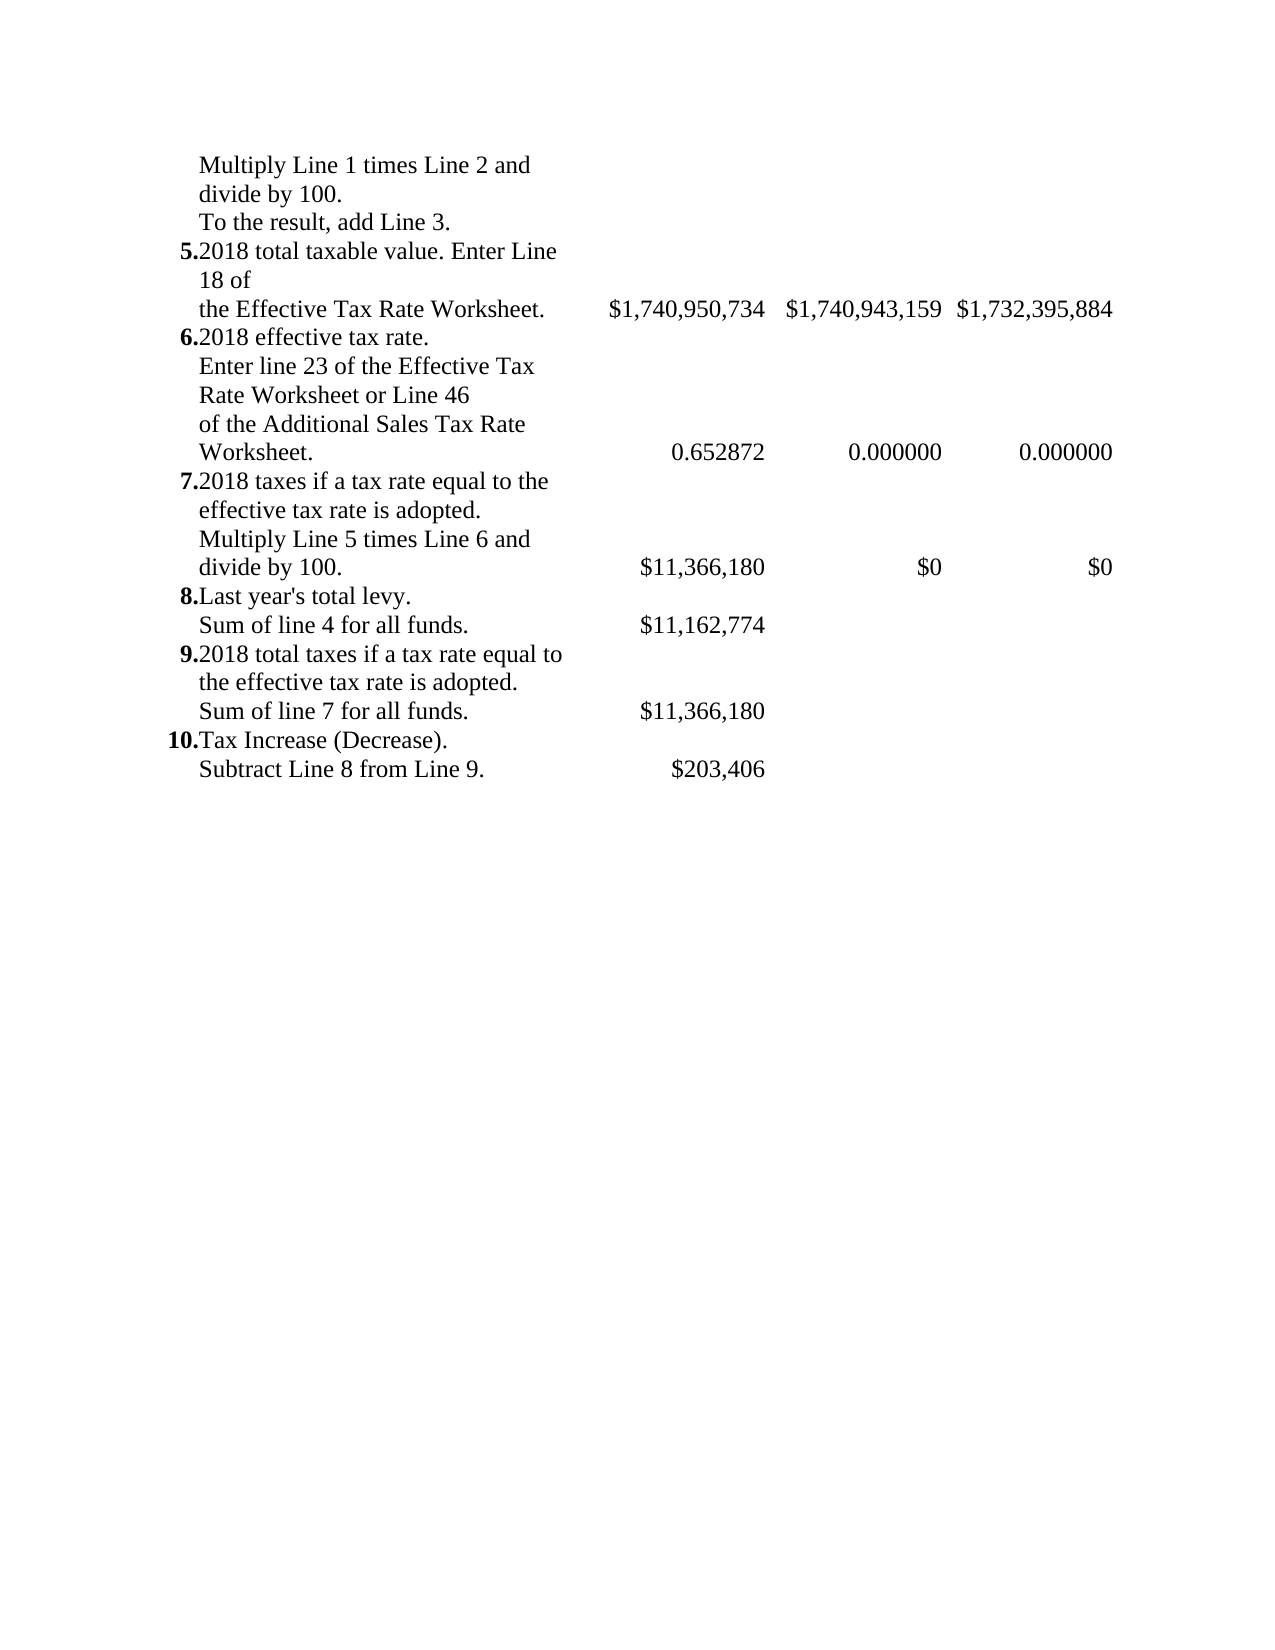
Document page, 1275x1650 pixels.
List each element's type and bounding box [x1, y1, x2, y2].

table_cell [150, 150, 1125, 783]
